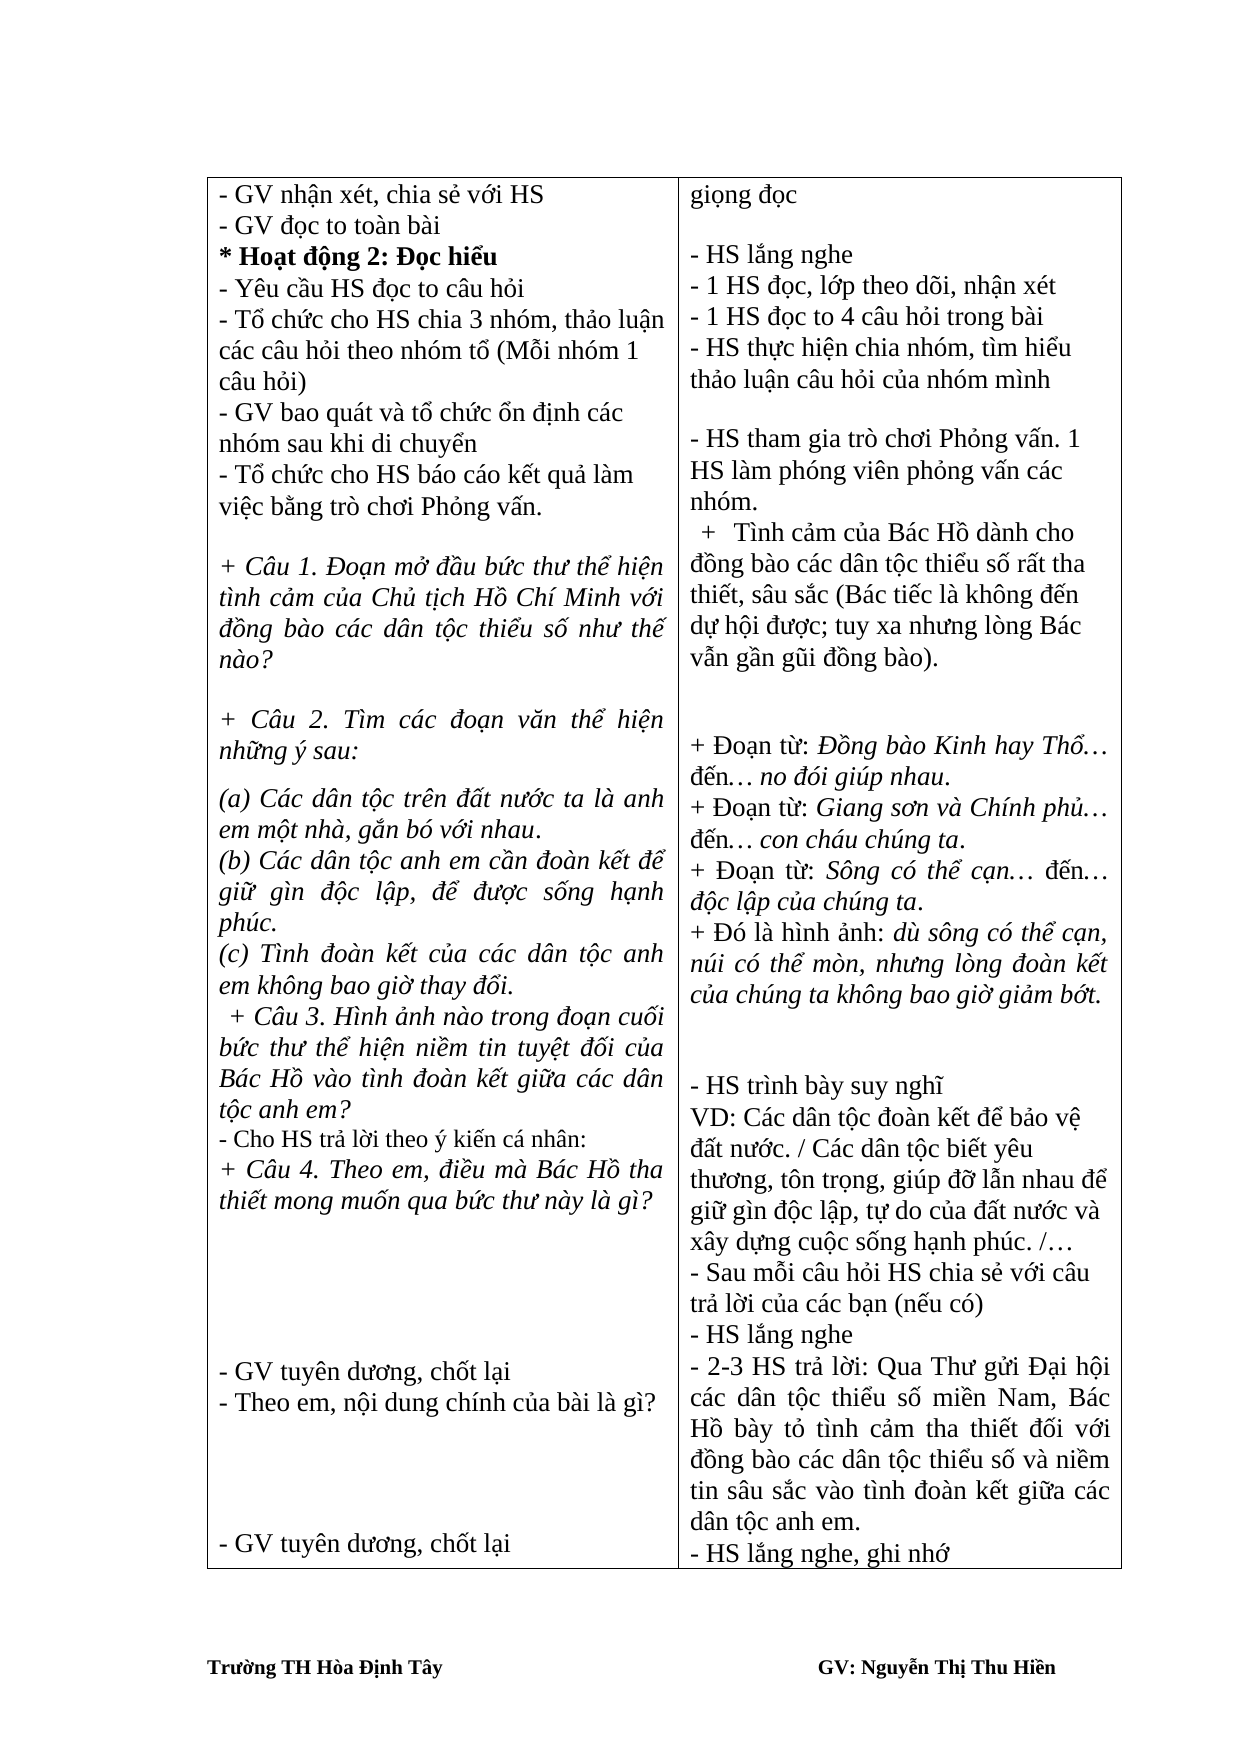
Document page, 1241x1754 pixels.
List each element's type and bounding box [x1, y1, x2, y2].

table_cell [679, 178, 1121, 1568]
table_cell [208, 178, 678, 1568]
